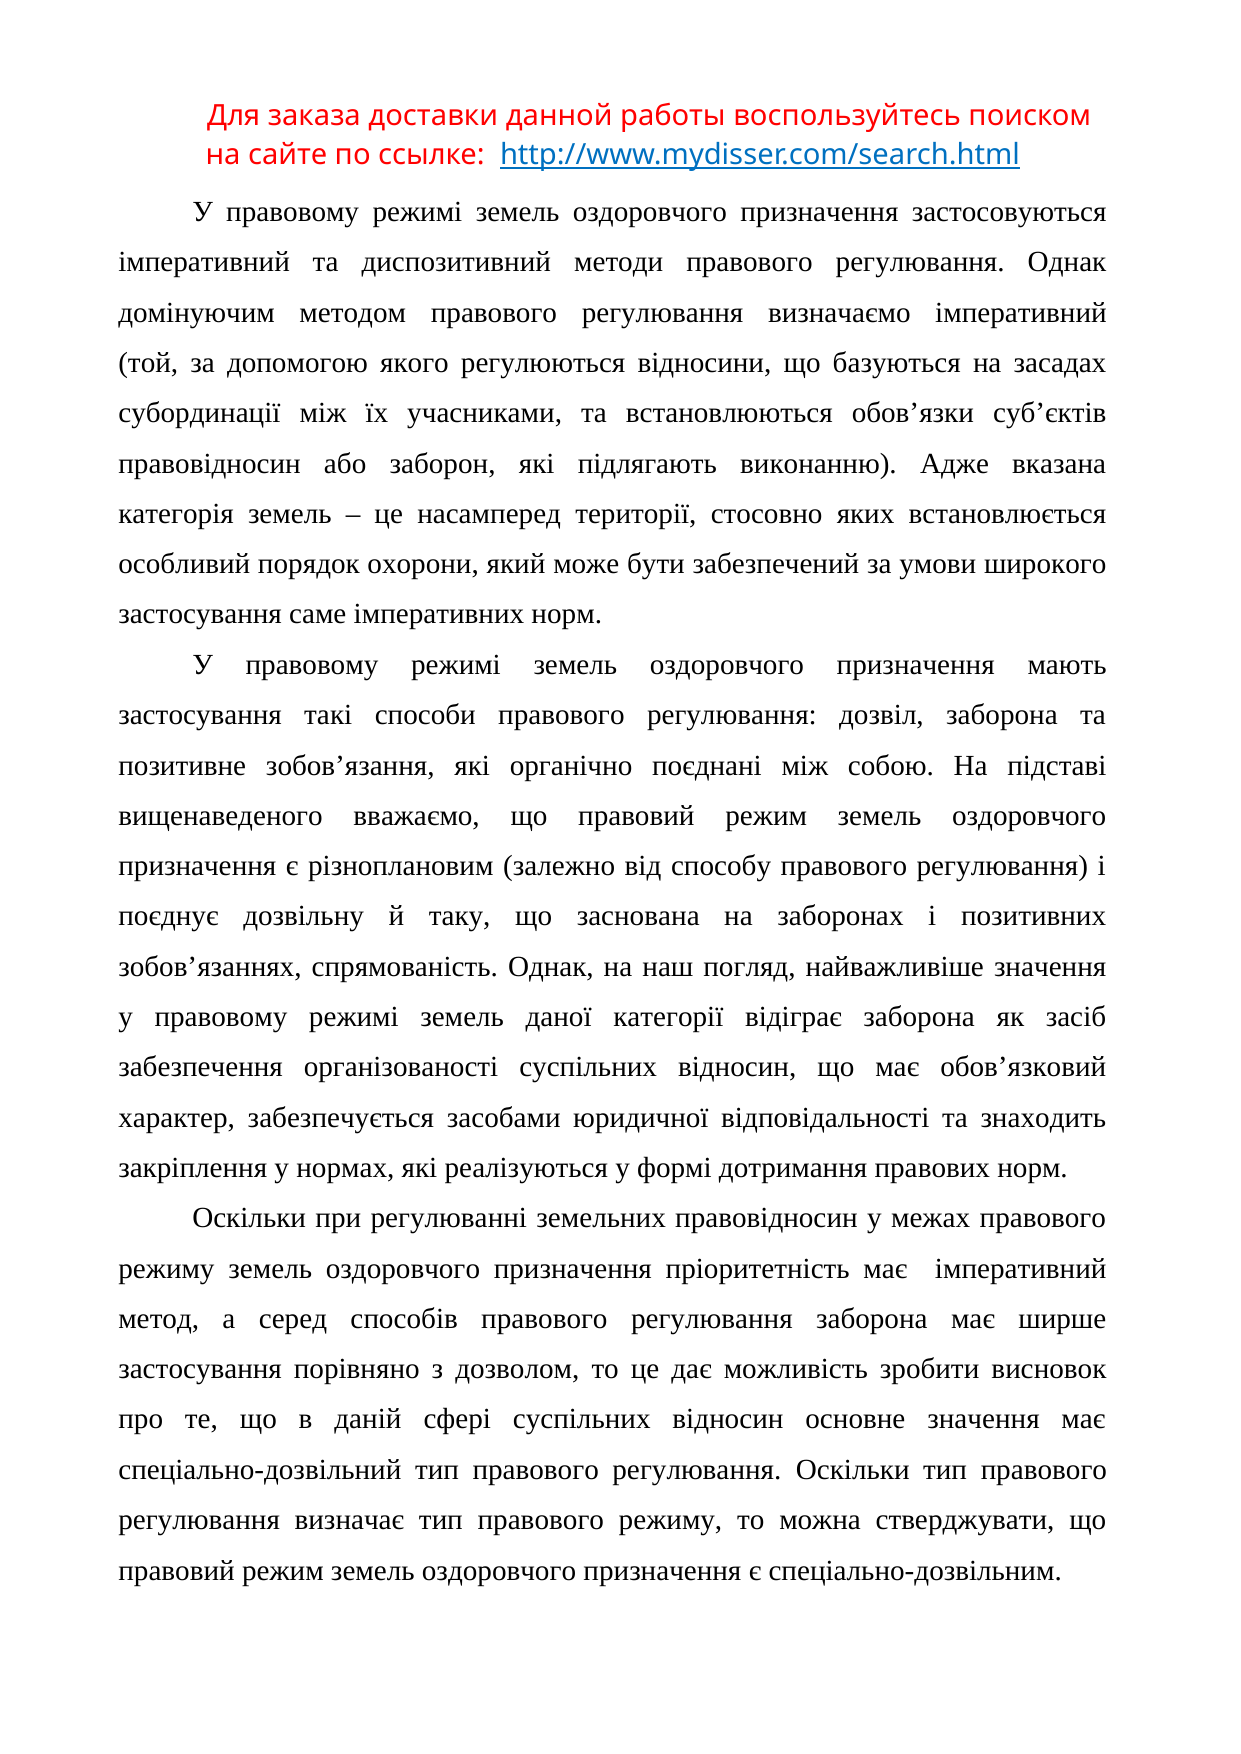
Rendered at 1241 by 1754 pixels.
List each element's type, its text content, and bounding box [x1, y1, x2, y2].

text Оскільки при регулюванні земельних правовідносин у межах правового режиму земель оздоровчого призначення пріоритетність має імперативний метод, а серед способів правового регулювання заборона має ширше застосування порівняно з дозволом, то це дає можливість зробити висновок про те, що в даній сфері суспільних відносин основне значення має спеціально-дозвільний тип правового регулювання. Оскільки тип правового регулювання визначає тип правового режиму, то можна стверджувати, що правовий режим земель оздоровчого призначення є спеціально-дозвільним. [118, 1200, 1107, 1586]
text У правовому режимі земель оздоровчого призначення мають застосування такі способи правового регулювання: дозвіл, заборона та позитивне зобов’язання, які органічно поєднані між собою. На підставі вищенаведеного вважаємо, що правовий режим земель оздоровчого призначення є різноплановим (залежно від способу правового регулювання) і поєднує дозвільну й таку, що заснована на заборонах і позитивних зобов’язаннях, спрямованість. Однак, на наш погляд, найважливіше значення у правовому режимі земель даної категорії відіграє заборона як засіб забезпечення організованості суспільних відносин, що має обов’язковий характер, забезпечується засобами юридичної відповідальності та знаходить закріплення у нормах, які реалізуються у формі дотримання правових норм. [118, 647, 1107, 1184]
text У правовому режимі земель оздоровчого призначення застосовуються імперативний та диспозитивний методи правового регулювання. Однак домінуючим методом правового регулювання визначаємо імперативний (той, за допомогою якого регулюються відносини, що базуються на засадах субординації між їх учасниками, та встановлюються обов’язки суб’єктів правовідносин або заборон, які підлягають виконанню). Адже вказана категорія земель – це насамперед території, стосовно яких встановлюється особливий порядок охорони, який може бути забезпечений за умови широкого застосування саме імперативних норм. [118, 194, 1107, 630]
